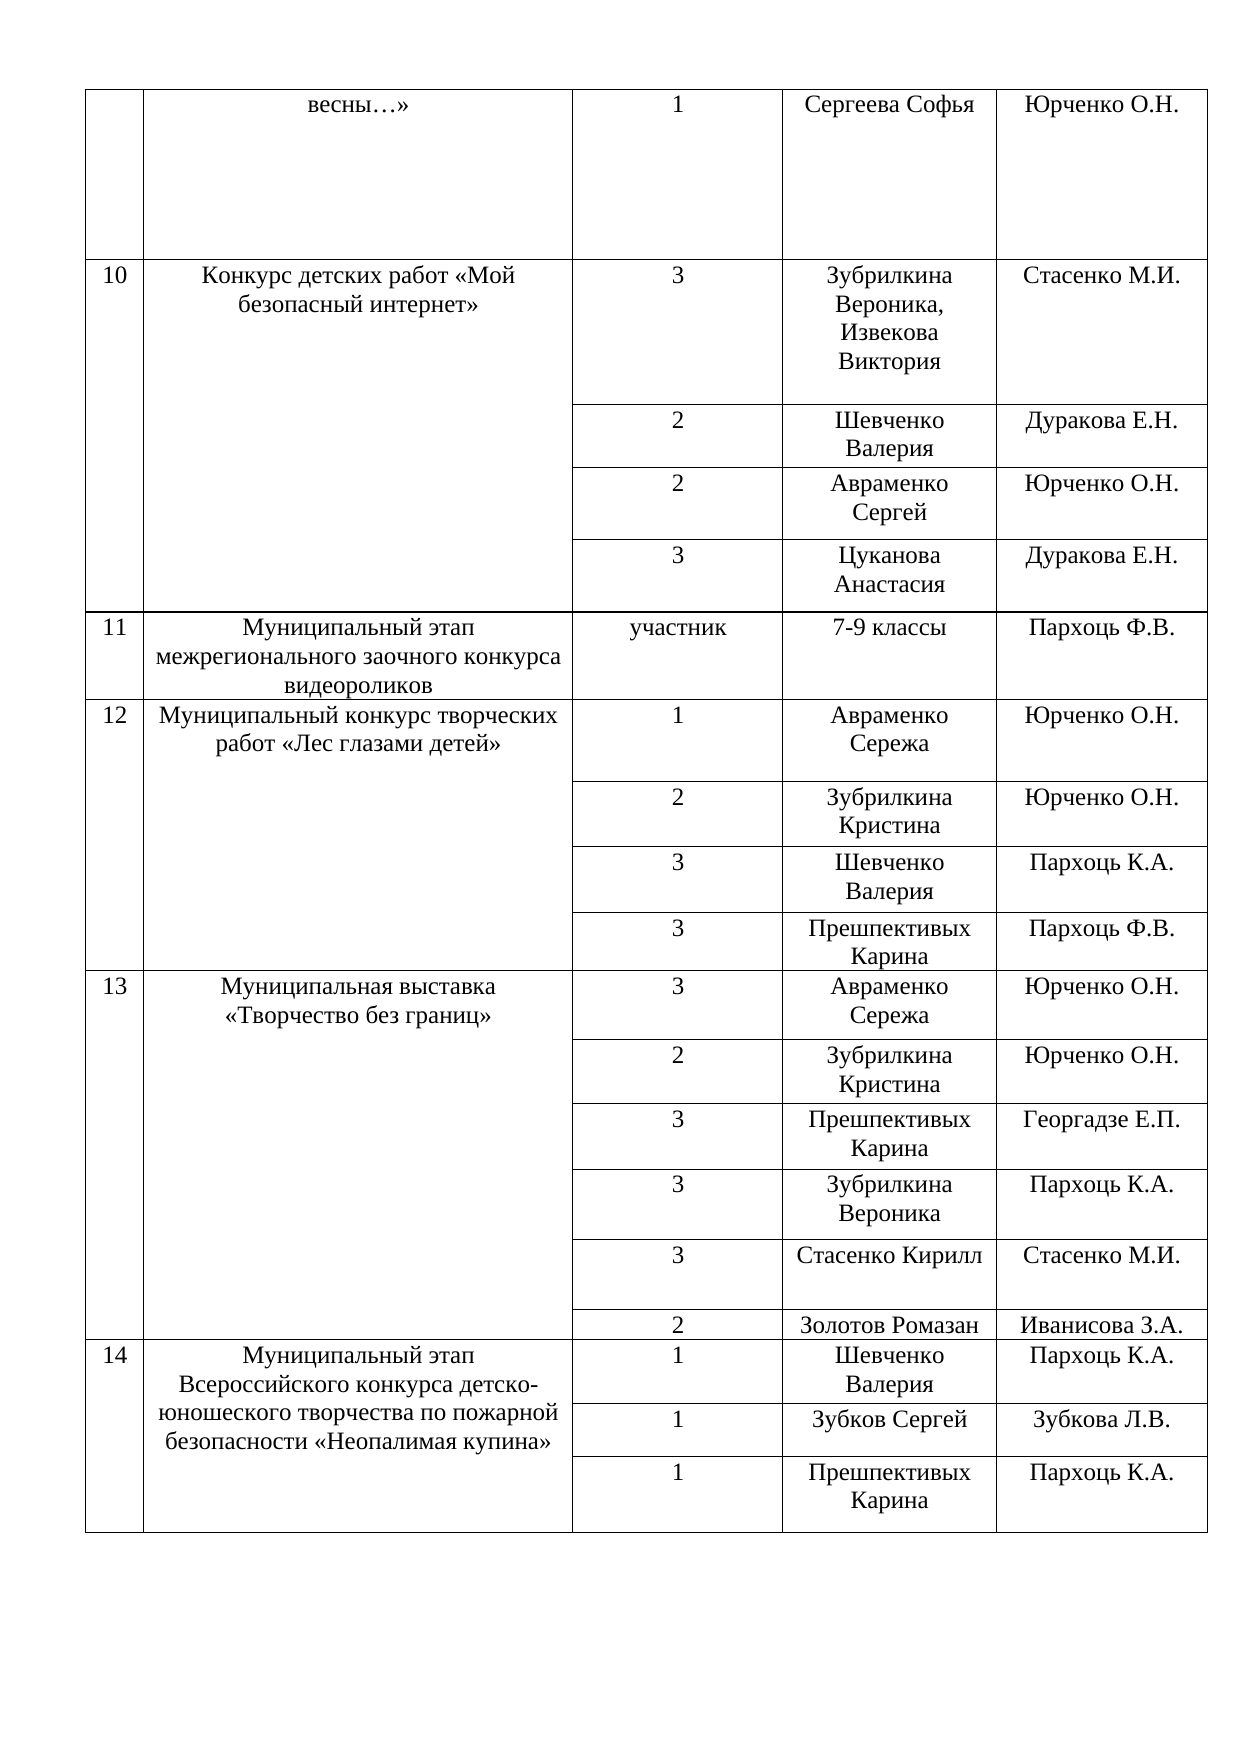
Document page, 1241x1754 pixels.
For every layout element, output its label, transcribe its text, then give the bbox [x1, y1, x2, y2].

table_cell Стасенко М.И. [997, 1240, 1207, 1309]
table_cell Прешпективых Карина [783, 1104, 996, 1168]
table_cell 13 [86, 971, 143, 1339]
table_cell 1 [573, 90, 782, 259]
table_cell Стасенко М.И. [997, 260, 1207, 404]
table_cell 9 [86, 90, 143, 259]
table_cell Сергеева Софья [783, 90, 996, 259]
table_cell 1 [573, 1457, 782, 1532]
table_cell 12 [86, 700, 143, 970]
table_cell Прешпективых Карина [783, 913, 996, 970]
table_cell Пархоць К.А. [997, 1340, 1207, 1403]
table_cell Пархоць Ф.В. [997, 613, 1207, 699]
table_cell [144, 90, 572, 259]
table_cell 2 [573, 405, 782, 467]
table_cell 3 [573, 913, 782, 970]
table_cell Иванисова З.А. [997, 1310, 1207, 1339]
table_cell Юрченко О.Н. [997, 468, 1207, 539]
table_cell Зубкова Л.В. [997, 1404, 1207, 1456]
table_cell Зубрилкина Вероника, Извекова Виктория [783, 260, 996, 404]
table_cell Шевченко Валерия [783, 847, 996, 912]
table_cell Конкурс детских работ «Мой безопасный интернет» [144, 260, 572, 611]
table_cell 1 [573, 1340, 782, 1403]
table_cell участник [573, 613, 782, 699]
table_cell Пархоць Ф.В. [997, 913, 1207, 970]
table_cell Зубрилкина Кристина [783, 782, 996, 846]
table_cell Зубрилкина Кристина [783, 1040, 996, 1103]
table_cell 2 [573, 1040, 782, 1103]
table_cell Муниципальный этап межрегионального заочного конкурса видеороликов [144, 613, 572, 699]
table_cell 11 [86, 613, 143, 699]
table_cell Пархоць К.А. [997, 847, 1207, 912]
table_cell 3 [573, 1240, 782, 1309]
table_cell Цуканова Анастасия [783, 540, 996, 611]
table_cell Юрченко О.Н. [997, 90, 1207, 259]
table_cell 14 [86, 1340, 143, 1532]
table_cell 3 [573, 540, 782, 611]
table_cell Дуракова Е.Н. [997, 405, 1207, 467]
table_cell Георгадзе Е.П. [997, 1104, 1207, 1168]
table_cell 3 [573, 847, 782, 912]
table_cell 7-9 классы [783, 613, 996, 699]
table_cell 2 [573, 468, 782, 539]
table_cell Пархоць К.А. [997, 1170, 1207, 1239]
table_cell 3 [573, 971, 782, 1039]
table_cell 3 [573, 1170, 782, 1239]
table_cell 1 [573, 700, 782, 781]
table_cell Авраменко Сережа [783, 971, 996, 1039]
table_cell Дуракова Е.Н. [997, 540, 1207, 611]
table_cell Пархоць К.А. [997, 1457, 1207, 1532]
table_cell Шевченко Валерия [783, 405, 996, 467]
table_cell Авраменко Сергей [783, 468, 996, 539]
table_cell Юрченко О.Н. [997, 971, 1207, 1039]
table_cell Стасенко Кирилл [783, 1240, 996, 1309]
table_cell 3 [573, 1104, 782, 1168]
table_cell Шевченко Валерия [783, 1340, 996, 1403]
table_cell Зубков Сергей [783, 1404, 996, 1456]
table_cell Золотов Ромазан [783, 1310, 996, 1339]
table_cell 2 [573, 782, 782, 846]
table_cell 1 [573, 1404, 782, 1456]
table_cell Муниципальная выставка «Творчество без границ» [144, 971, 572, 1339]
table_cell Юрченко О.Н. [997, 1040, 1207, 1103]
table_cell Юрченко О.Н. [997, 700, 1207, 781]
table_cell Прешпективых Карина [783, 1457, 996, 1532]
table_cell Зубрилкина Вероника [783, 1170, 996, 1239]
table_cell 2 [573, 1310, 782, 1339]
table_cell Авраменко Сережа [783, 700, 996, 781]
table_cell Юрченко О.Н. [997, 782, 1207, 846]
table_cell Муниципальный конкурс творческих работ «Лес глазами детей» [144, 700, 572, 970]
table_cell 10 [86, 260, 143, 611]
table_cell Муниципальный этап Всероссийского конкурса детско-юношеского творчества по пожарной безопасности «Неопалимая купина» [144, 1340, 572, 1532]
table_cell 3 [573, 260, 782, 404]
